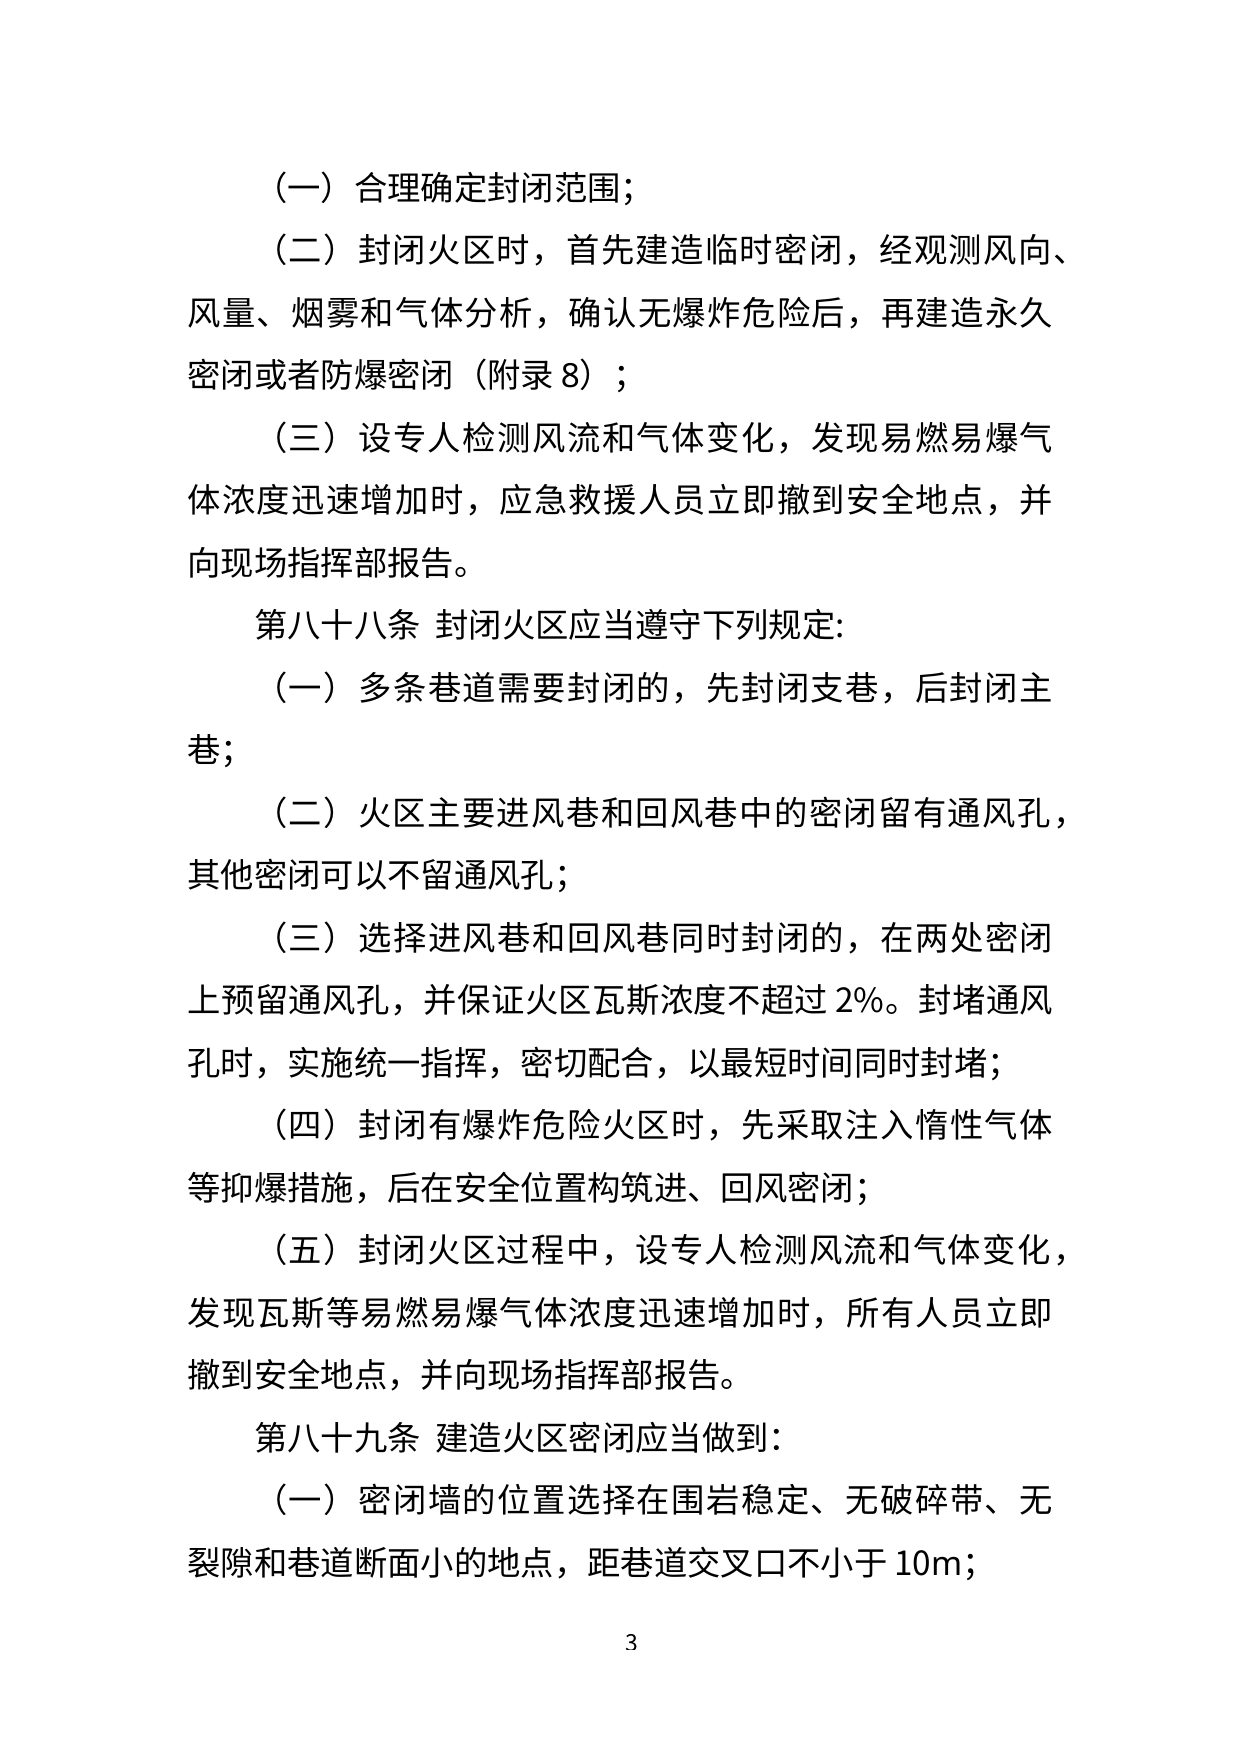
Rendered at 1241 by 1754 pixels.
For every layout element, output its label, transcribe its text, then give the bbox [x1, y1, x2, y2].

text （一）多条巷道需要封闭的，先封闭支巷，后封闭主巷； [187, 650, 1053, 775]
text （一）合理确定封闭范围； [187, 150, 1053, 212]
text （一）密闭墙的位置选择在围岩稳定、无破碎带、无裂隙和巷道断面小的地点，距巷道交叉口不小于10m； [187, 1462, 1053, 1587]
text （五）封闭火区过程中，设专人检测风流和气体变化，发现瓦斯等易燃易爆气体浓度迅速增加时，所有人员立即撤到安全地点，并向现场指挥部报告。 [187, 1212, 1053, 1400]
text （四）封闭有爆炸危险火区时，先采取注入惰性气体等抑爆措施，后在安全位置构筑进、回风密闭； [187, 1087, 1053, 1212]
text （二）封闭火区时，首先建造临时密闭，经观测风向、风量、烟雾和气体分析，确认无爆炸危险后，再建造永久密闭或者防爆密闭（附录8）； [187, 212, 1053, 400]
text 第八十九条 建造火区密闭应当做到： [187, 1400, 1053, 1462]
text （三）选择进风巷和回风巷同时封闭的，在两处密闭上预留通风孔，并保证火区瓦斯浓度不超过2%。封堵通风孔时，实施统一指挥，密切配合，以最短时间同时封堵； [187, 900, 1053, 1087]
text 第八十八条 封闭火区应当遵守下列规定: [187, 587, 1053, 650]
text （二）火区主要进风巷和回风巷中的密闭留有通风孔，其他密闭可以不留通风孔； [187, 775, 1053, 900]
text （三）设专人检测风流和气体变化，发现易燃易爆气体浓度迅速增加时，应急救援人员立即撤到安全地点，并向现场指挥部报告。 [187, 400, 1053, 587]
